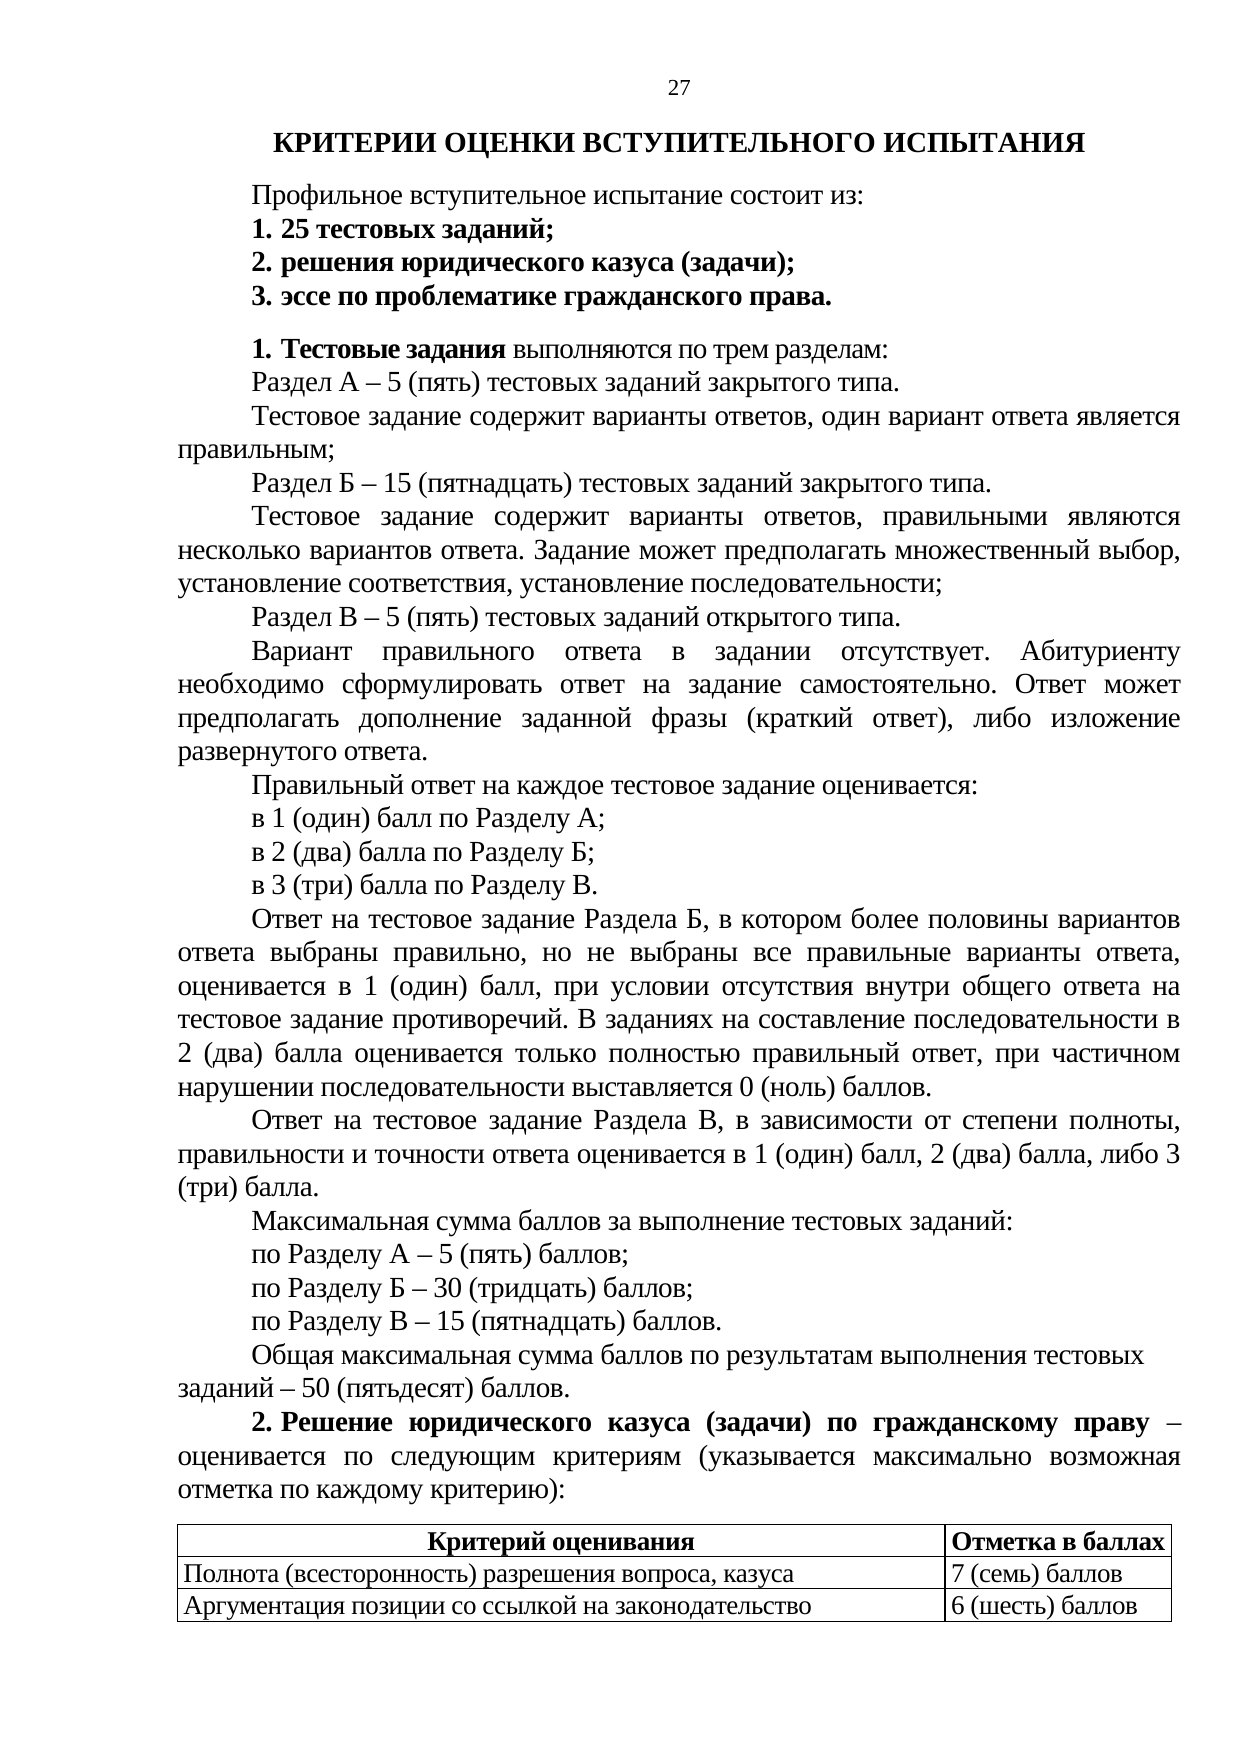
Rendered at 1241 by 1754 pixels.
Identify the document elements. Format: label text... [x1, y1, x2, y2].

text Правильный ответ на каждое тестовое задание оценивается: [177, 767, 1181, 800]
text Общая максимальная сумма баллов по результатам выполнения тестовых заданий – 50 (пятьдесят) баллов. [177, 1337, 1181, 1404]
text в 2 (два) балла по Разделу Б; [177, 834, 1181, 867]
text Тестовое задание содержит варианты ответов, правильными являются несколько вариантов ответа. Задание может предполагать множественный выбор, установление соответствия, установление последовательности; [177, 498, 1181, 599]
list эссе по проблематике гражданского права. [251, 278, 1161, 312]
text Раздел Б – 15 (пятнадцать) тестовых заданий закрытого типа. [177, 465, 1181, 498]
text по Разделу А – 5 (пять) баллов; [177, 1236, 1181, 1270]
table_header Отметка в баллах [946, 1525, 1171, 1556]
text Максимальная сумма баллов за выполнение тестовых заданий: [177, 1203, 1181, 1236]
text по Разделу В – 15 (пятнадцать) баллов. [177, 1303, 1181, 1337]
table_cell 7 (семь) баллов [946, 1557, 1171, 1588]
text Раздел А – 5 (пять) тестовых заданий закрытого типа. [177, 364, 1181, 398]
list 25 тестовых заданий; [251, 211, 1161, 244]
table_cell Полнота (всесторонность) разрешения вопроса, казуса [178, 1557, 944, 1588]
table_cell Аргументация позиции со ссылкой на законодательство [178, 1589, 944, 1621]
text в 1 (один) балл по Разделу А; [177, 800, 1181, 834]
table_cell 6 (шесть) баллов [946, 1589, 1171, 1621]
text по Разделу Б – 30 (тридцать) баллов; [177, 1270, 1181, 1303]
text Профильное вступительное испытание состоит из: [177, 177, 1181, 211]
text Ответ на тестовое задание Раздела В, в зависимости от степени полноты, правильности и точности ответа оценивается в 1 (один) балл, 2 (два) балла, либо 3 (три) балла. [177, 1102, 1181, 1203]
text Ответ на тестовое задание Раздела Б, в котором более половины вариантов ответа выбраны правильно, но не выбраны все правильные варианты ответа, оценивается в 1 (один) балл, при условии отсутствия внутри общего ответа на тестовое задание противоречий. В заданиях на составление последовательности в 2 (два) балла оценивается только полностью правильный ответ, при частичном нарушении последовательности выставляется 0 (ноль) баллов. [177, 901, 1181, 1102]
text Вариант правильного ответа в задании отсутствует. Абитуриенту необходимо сформулировать ответ на задание самостоятельно. Ответ может предполагать дополнение заданной фразы (краткий ответ), либо изложение развернутого ответа. [177, 633, 1181, 767]
list решения юридического казуса (задачи); [251, 244, 1161, 278]
text в 3 (три) балла по Разделу В. [177, 867, 1181, 901]
text Раздел В – 5 (пять) тестовых заданий открытого типа. [177, 599, 1181, 633]
list Тестовые задания выполняются по трем разделам: [177, 331, 1181, 364]
text Тестовое задание содержит варианты ответов, один вариант ответа является правильным; [177, 398, 1181, 465]
list Решение юридического казуса (задачи) по гражданскому праву – оценивается по следующим критериям (указывается максимально возможная отметка по каждому критерию): [177, 1404, 1181, 1505]
table_header Критерий оценивания [178, 1525, 944, 1556]
subtitle КРИТЕРИИ ОЦЕНКИ ВСТУПИТЕЛЬНОГО ИСПЫТАНИЯ [177, 125, 1181, 158]
